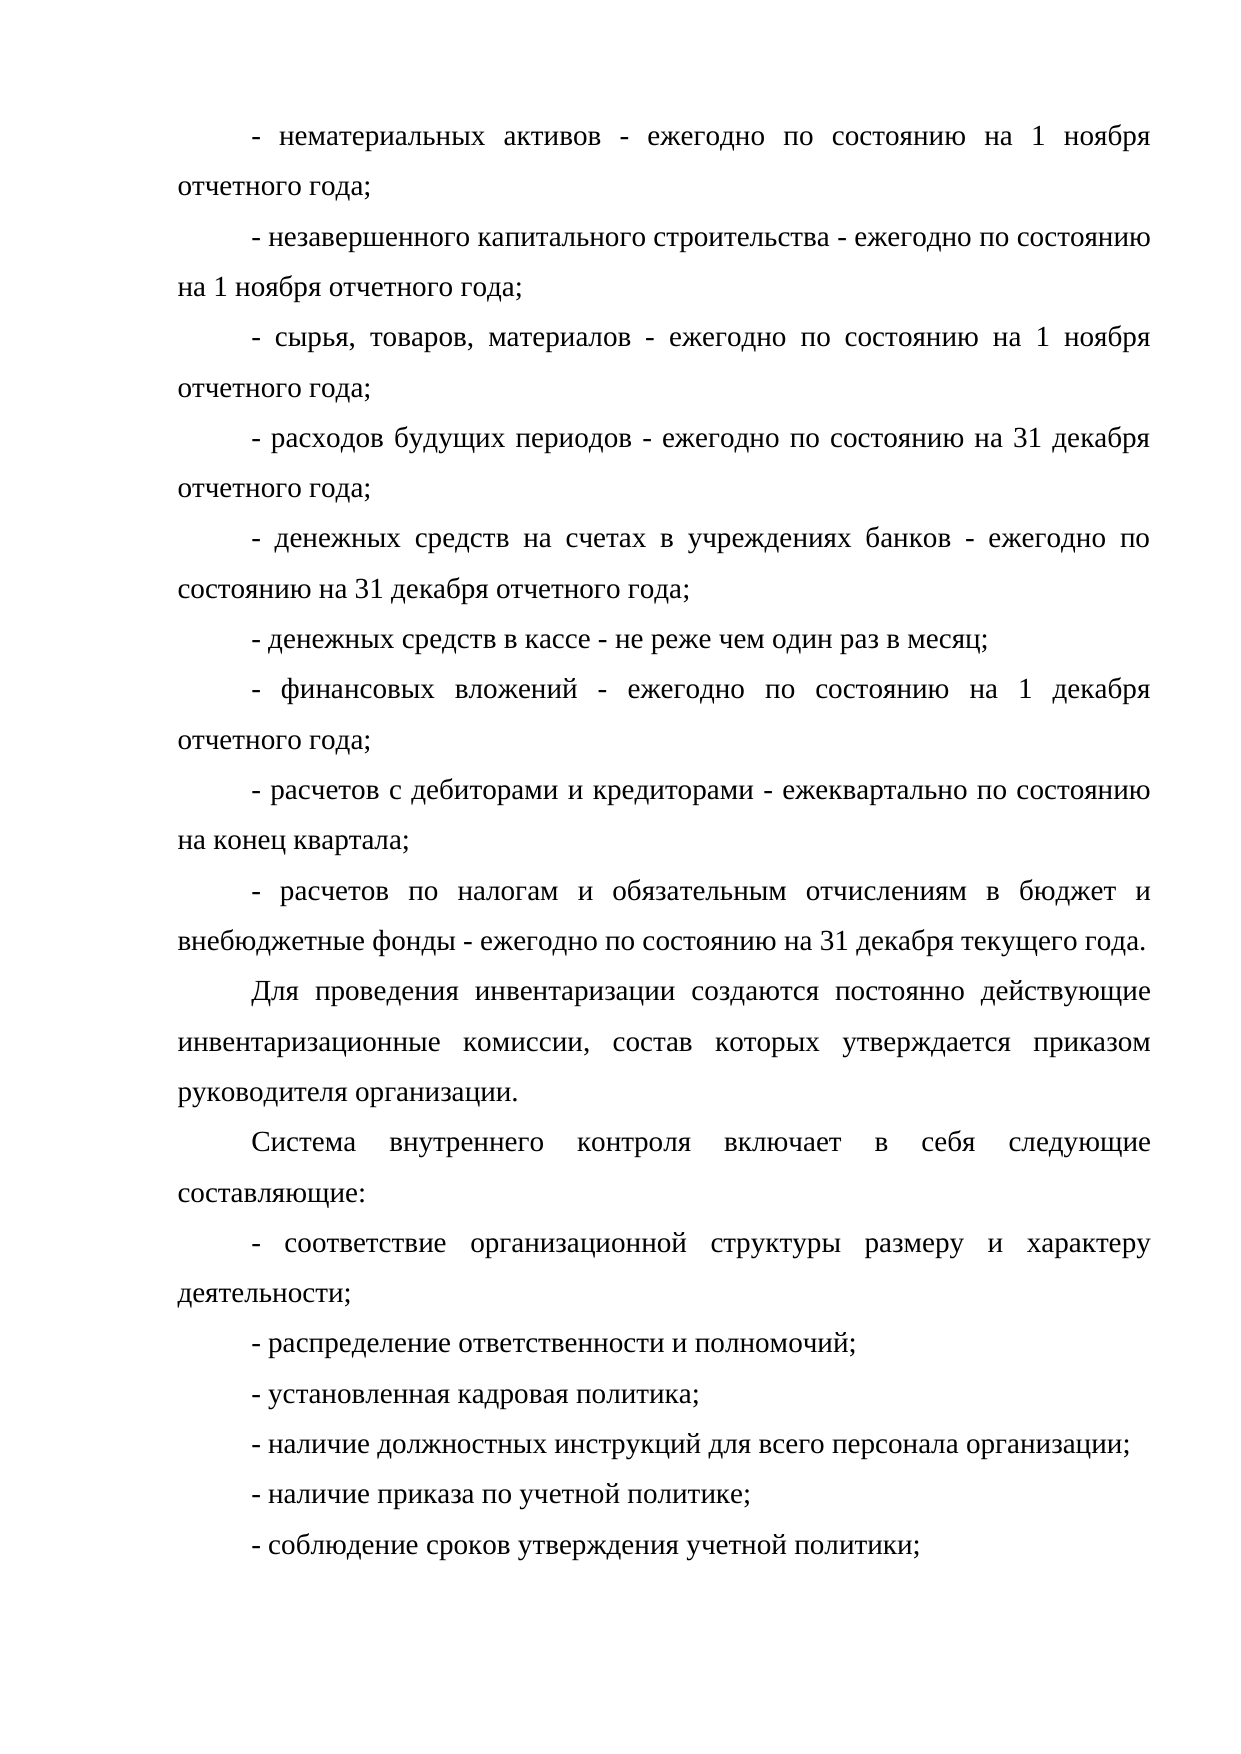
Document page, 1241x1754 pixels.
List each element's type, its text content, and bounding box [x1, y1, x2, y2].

text - расходов будущих периодов - ежегодно по состоянию на 31 декабря отчетного года; [177, 420, 1152, 504]
text - наличие должностных инструкций для всего персонала организации; [177, 1426, 1152, 1460]
text - установленная кадровая политика; [177, 1376, 1152, 1409]
text - незавершенного капитального строительства - ежегодно по состоянию на 1 ноября отчетного года; [177, 219, 1152, 303]
text - расчетов с дебиторами и кредиторами - ежеквартально по состоянию на конец квартала; [177, 772, 1152, 856]
text - соблюдение сроков утверждения учетной политики; [177, 1527, 1152, 1560]
text - финансовых вложений - ежегодно по состоянию на 1 декабря отчетного года; [177, 672, 1152, 755]
text Для проведения инвентаризации создаются постоянно действующие инвентаризационные комиссии, состав которых утверждается приказом руководителя организации. [177, 973, 1152, 1108]
text - сырья, товаров, материалов - ежегодно по состоянию на 1 ноября отчетного года; [177, 319, 1152, 403]
text - денежных средств в кассе - не реже чем один раз в месяц; [177, 621, 1152, 655]
text - нематериальных активов - ежегодно по состоянию на 1 ноября отчетного года; [177, 118, 1152, 202]
text Система внутреннего контроля включает в себя следующие составляющие: [177, 1124, 1152, 1208]
text - распределение ответственности и полномочий; [177, 1326, 1152, 1359]
text - денежных средств на счетах в учреждениях банков - ежегодно по состоянию на 31 декабря отчетного года; [177, 521, 1152, 604]
text - соответствие организационной структуры размеру и характеру деятельности; [177, 1225, 1152, 1309]
text - расчетов по налогам и обязательным отчислениям в бюджет и внебюджетные фонды - ежегодно по состоянию на 31 декабря текущего года. [177, 873, 1152, 957]
text - наличие приказа по учетной политике; [177, 1477, 1152, 1510]
